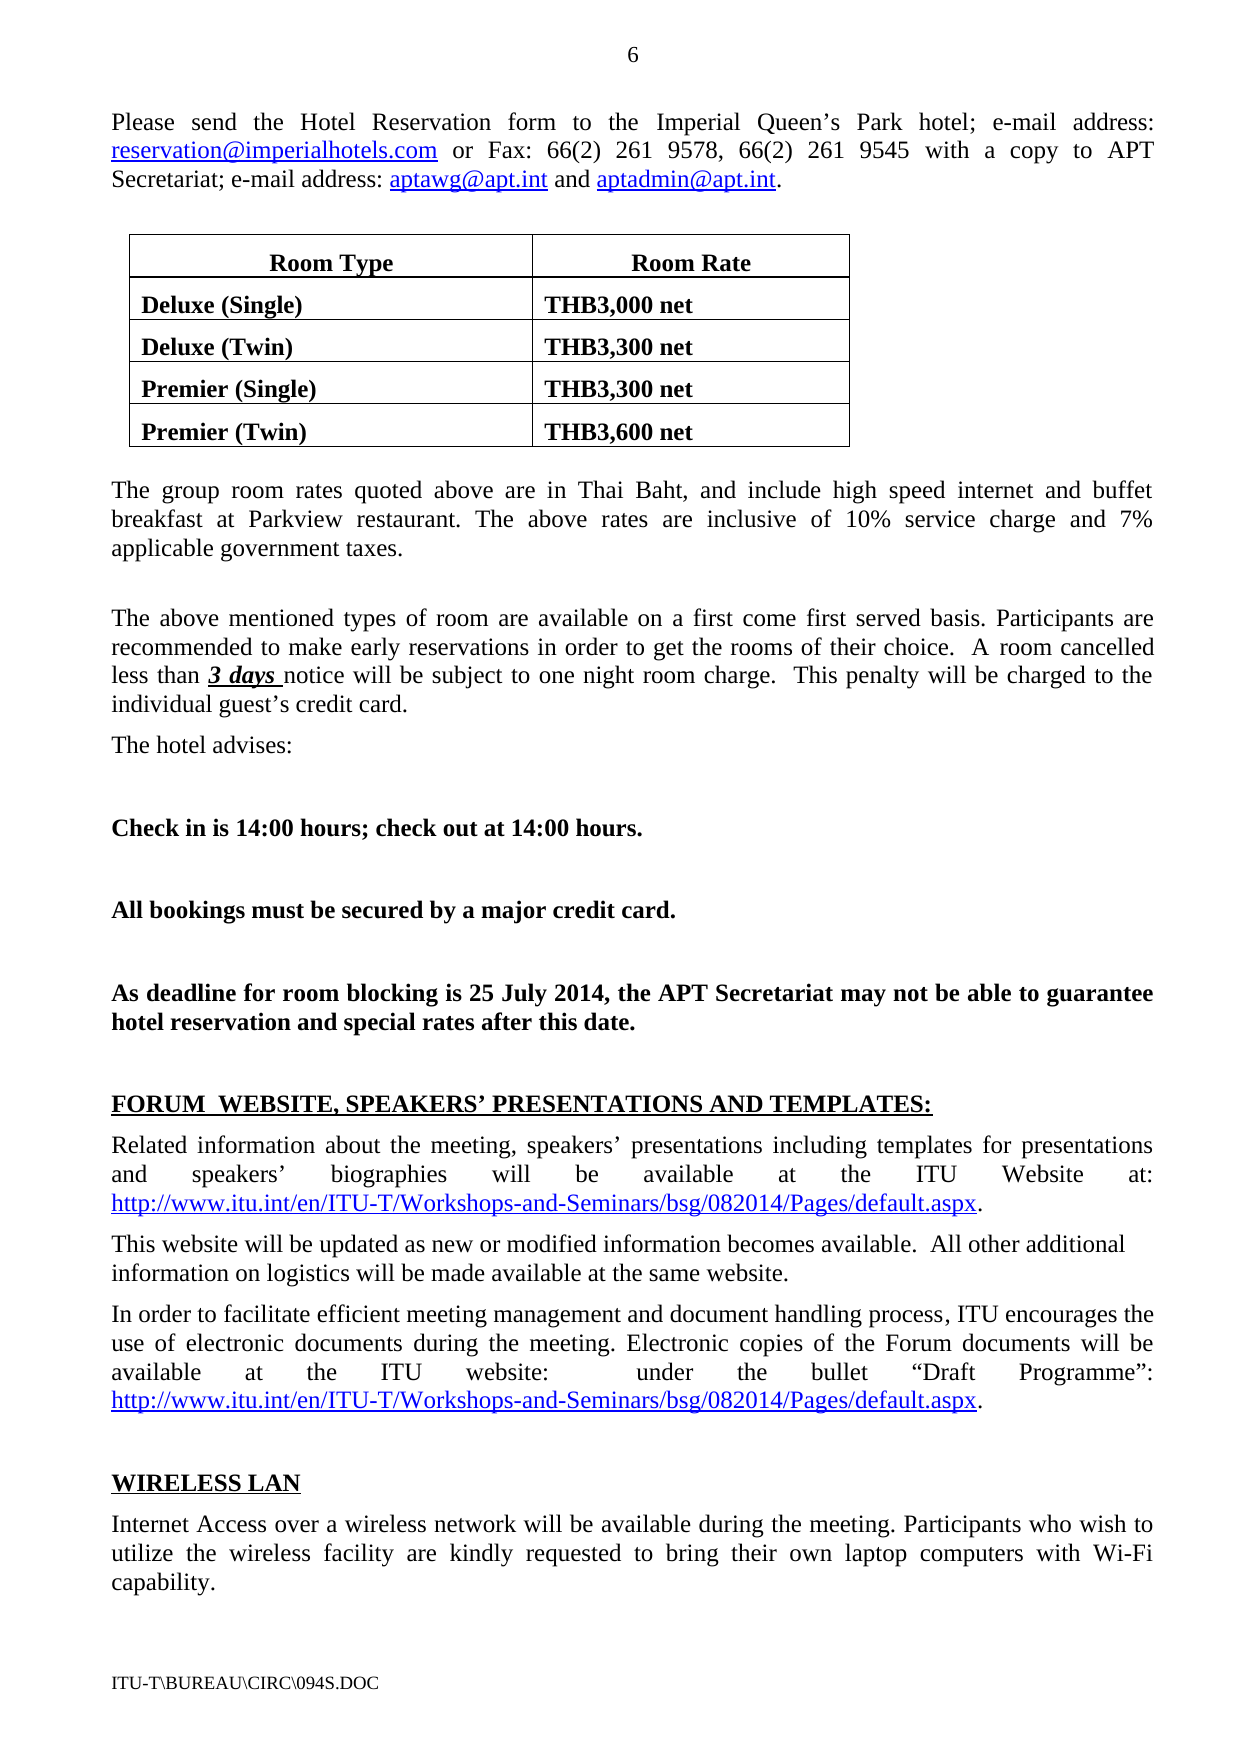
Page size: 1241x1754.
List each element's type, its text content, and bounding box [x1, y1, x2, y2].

text Please send the Hotel Reservation form to the Imperial Queen’s Park hotel; e-mail address: reservation@imperialhotels.com or Fax: 66(2) 261 9578, 66(2) 261 9545 with a copy to APT Secretariat; e-mail address: aptawg@apt.int and aptadmin@apt.int. [111, 107, 1154, 193]
text The hotel advises: [111, 730, 1154, 759]
text FORUM WEBSITE, SPEAKERS’ PRESENTATIONS AND TEMPLATES: [111, 1089, 1154, 1118]
table_cell THB3,000 net [533, 278, 849, 319]
text The above mentioned types of room are available on a first come first served basis. Participants are recommended to make early reservations in order to get the rooms of their choice. A room cancelled less than 3 days notice will be subject to one night room charge. This penalty will be charged to the individual guest’s credit card. [111, 603, 1154, 718]
table_header Room Rate [533, 235, 849, 276]
text The group room rates quoted above are in Thai Baht, and include high speed internet and buffet breakfast at Parkview restaurant. The above rates are inclusive of 10% service charge and 7% applicable government taxes. [111, 475, 1154, 562]
table_header Room Type [130, 235, 532, 276]
text This website will be updated as new or modified information becomes available. All other additional information on logistics will be made available at the same website. [111, 1229, 1154, 1287]
text As deadline for room blocking is 25 July 2014, the APT Secretariat may not be able to guarantee hotel reservation and special rates after this date. [111, 978, 1154, 1035]
table_cell Premier (Twin) [130, 404, 532, 446]
table_cell Deluxe (Single) [130, 278, 532, 319]
text In order to facilitate efficient meeting management and document handling process, ITU encourages the use of electronic documents during the meeting. Electronic copies of the Forum documents will be available at the ITU website: under the bullet “Draft Programme”: http://www.itu.int/en/ITU-T/Workshops-and-Seminars/bsg/082014/Pages/default.aspx. [111, 1299, 1154, 1414]
text All bookings must be secured by a major credit card. [111, 895, 1154, 924]
table_cell THB3,300 net [533, 362, 849, 403]
text Related information about the meeting, speakers’ presentations including templates for presentations and speakers’ biographies will be available at the ITU Website at: http://www.itu.int/en/ITU-T/Workshops-and-Seminars/bsg/082014/Pages/default.aspx. [111, 1130, 1154, 1217]
table_cell THB3,600 net [533, 404, 849, 446]
text WIRELESS LAN [111, 1468, 1154, 1497]
table_cell THB3,300 net [533, 320, 849, 361]
text Internet Access over a wireless network will be available during the meeting. Participants who wish to utilize the wireless facility are kindly requested to bring their own laptop computers with Wi-Fi capability. [111, 1509, 1154, 1595]
table_cell Premier (Single) [130, 362, 532, 403]
text Check in is 14:00 hours; check out at 14:00 hours. [111, 813, 1154, 842]
table_cell Deluxe (Twin) [130, 320, 532, 361]
